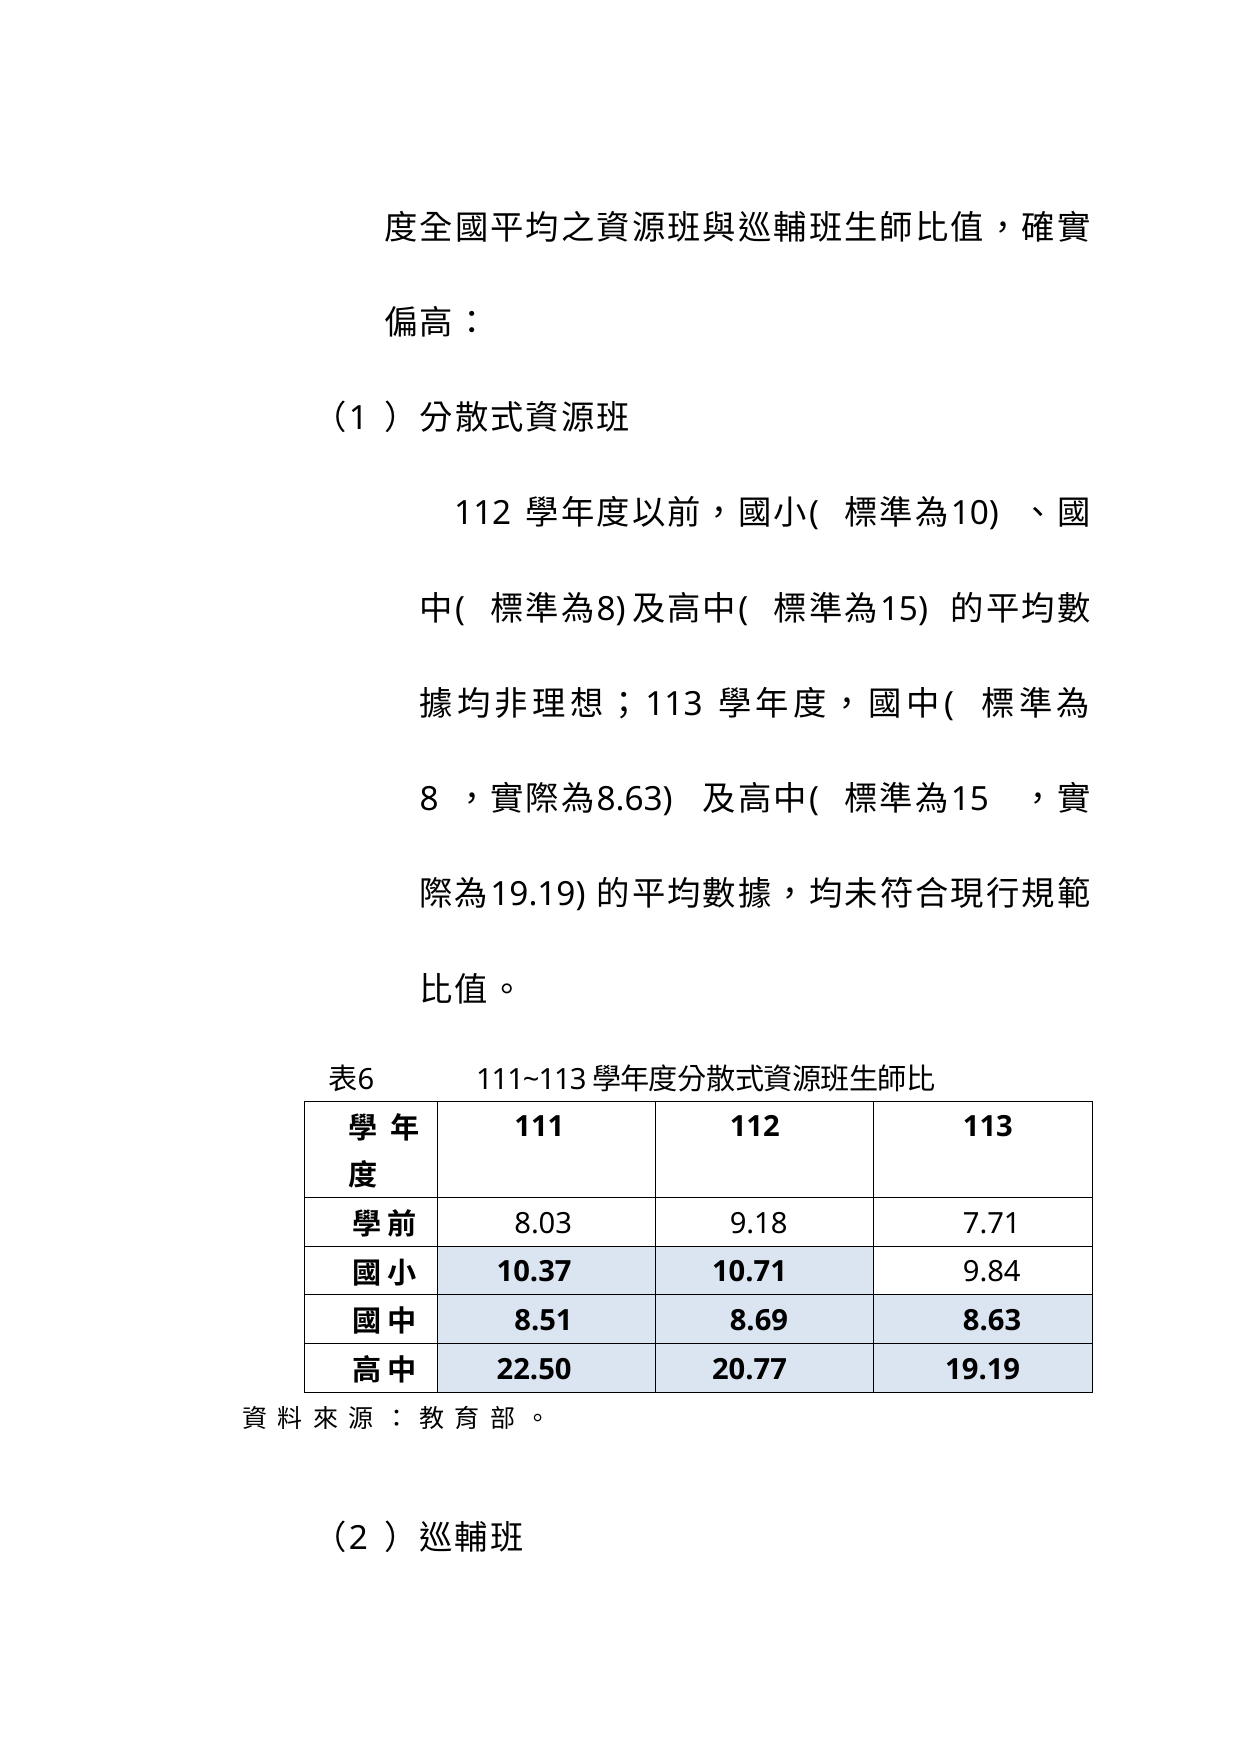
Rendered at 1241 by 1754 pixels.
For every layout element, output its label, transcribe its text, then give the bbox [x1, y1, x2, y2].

table_cell 7.71 [874, 1198, 1092, 1246]
subtitle 巡輔班 [296, 1488, 1092, 1583]
subtitle 112學年度以前，國小(標準為10)、國中(標準為8)及高中(標準為15)的平均數據均非理想；113學年度，國中(標準為8，實際為8.63)及高中(標準為15，實際為19.19)的平均數據，均未符合現行規範比值。 [384, 463, 1092, 1034]
table_cell 8.69 [656, 1295, 873, 1343]
table_cell 22.50 [438, 1344, 655, 1392]
table_cell 高中 [305, 1344, 437, 1392]
table_header 112 [656, 1102, 873, 1197]
table_header 113 [874, 1102, 1092, 1197]
table_cell 10.71 [656, 1247, 873, 1294]
subtitle 據教育部統計(如下2表)，111~113學年度全國平均之資源班與巡輔班生師比值，確實偏高： [319, 177, 1092, 368]
table_cell 9.18 [656, 1198, 873, 1246]
table_cell 9.84 [874, 1247, 1092, 1294]
table_header 學年度 [305, 1102, 437, 1197]
table_cell 19.19 [874, 1344, 1092, 1392]
table_cell 10.37 [438, 1247, 655, 1294]
table_cell 8.03 [438, 1198, 655, 1246]
table_cell 國中 [305, 1295, 437, 1343]
table_header 111 [438, 1102, 655, 1197]
table_cell 8.63 [874, 1295, 1092, 1343]
subtitle 分散式資源班 [296, 368, 1092, 463]
table_cell 20.77 [656, 1344, 873, 1392]
text 資料來源：教育部。 [171, 1393, 1092, 1440]
table_cell 國小 [305, 1247, 437, 1294]
table_cell 學前 [305, 1198, 437, 1246]
text 111~113學年度分散式資源班生師比 [171, 1059, 1092, 1097]
table_cell 8.51 [438, 1295, 655, 1343]
